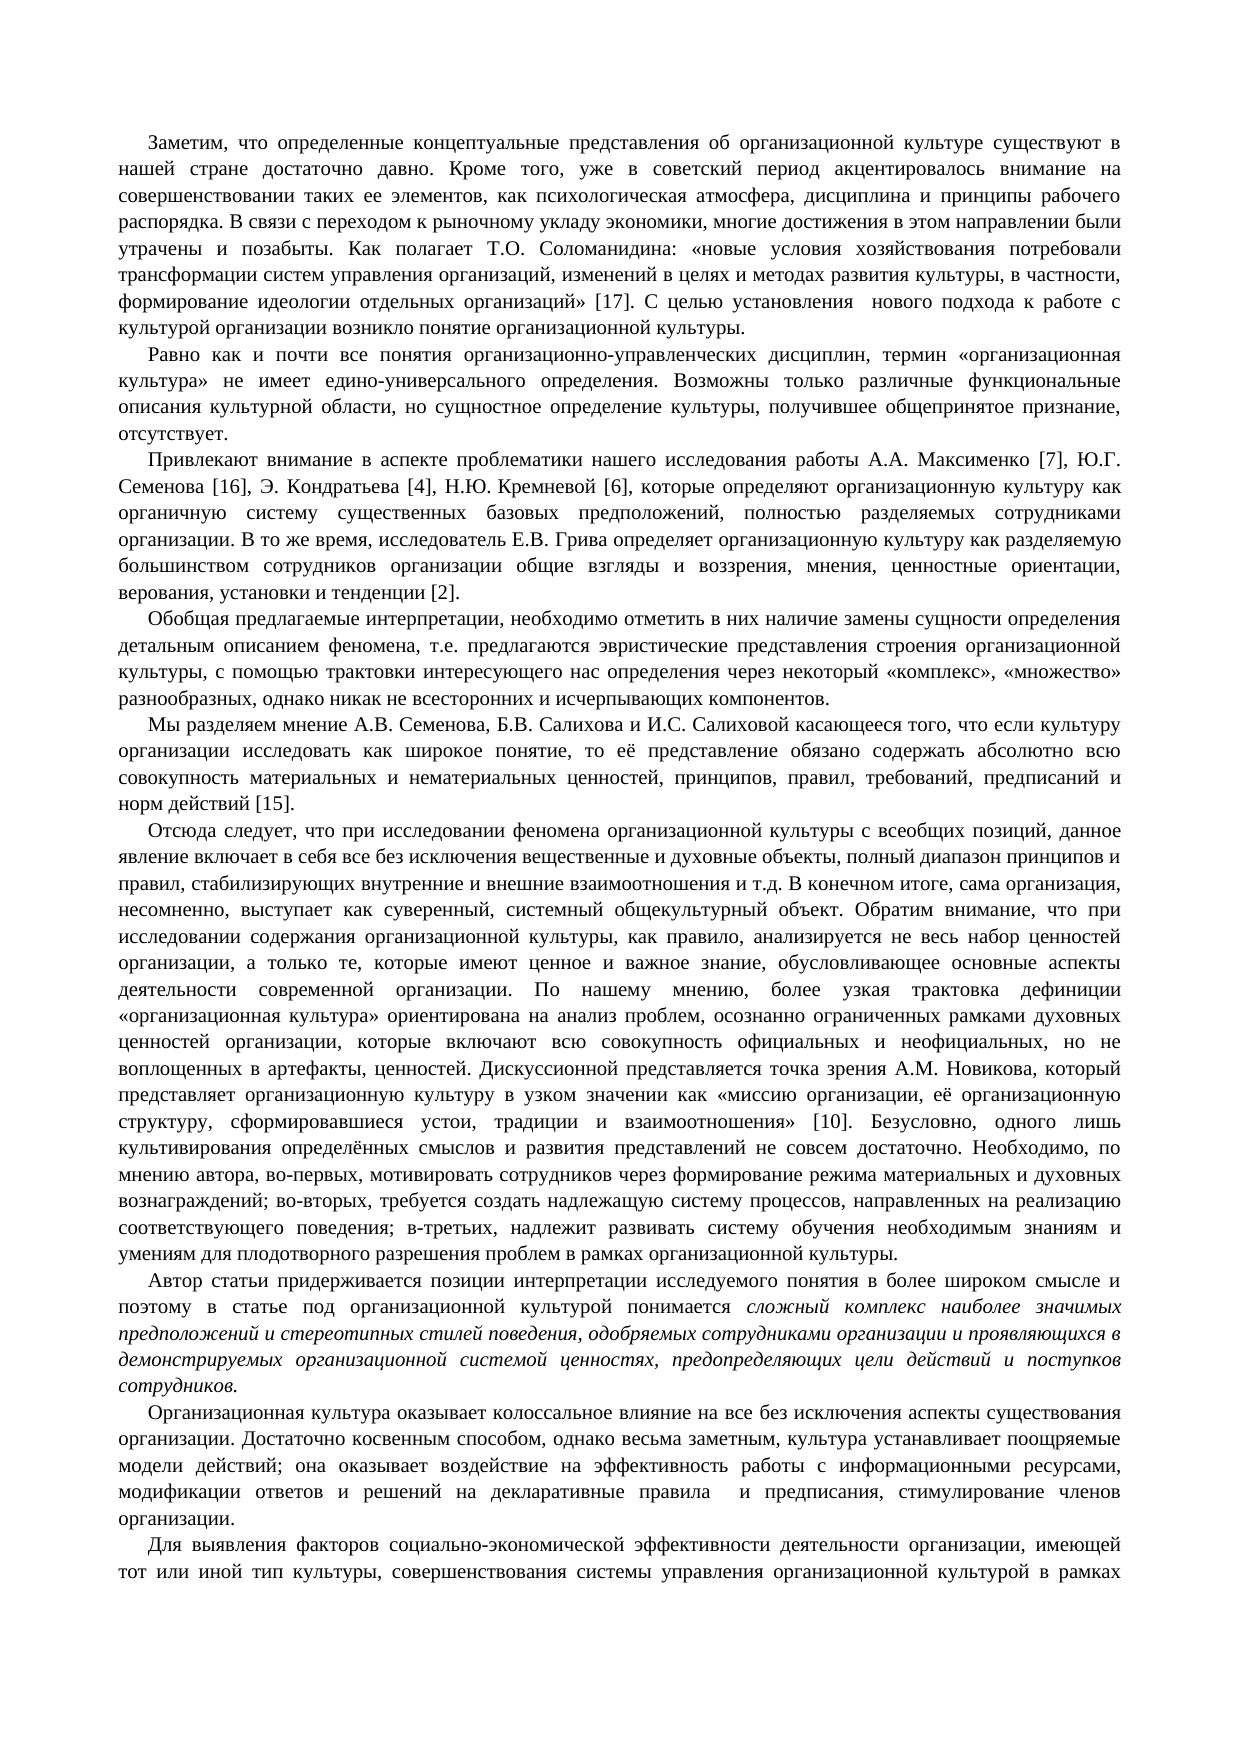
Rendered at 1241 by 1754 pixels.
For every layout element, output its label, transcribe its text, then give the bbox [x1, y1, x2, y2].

text Отсюда следует, что при исследовании феномена организационной культуры с всеобщих позиций, данное явление включает в себя все без исключения вещественные и духовные объекты, полный диапазон принципов и правил, стабилизирующих внутренние и внешние взаимоотношения и т.д. В конечном итоге, сама организация, несомненно, выступает как суверенный, системный общекультурный объект. Обратим внимание, что при исследовании содержания организационной культуры, как правило, анализируется не весь набор ценностей организации, а только те, которые имеют ценное и важное знание, обусловливающее основные аспекты деятельности современной организации. По нашему мнению, более узкая трактовка дефиниции «организационная культура» ориентирована на анализ проблем, осознанно ограниченных рамками духовных ценностей организации, которые включают всю совокупность официальных и неофициальных, но не воплощенных в артефакты, ценностей. Дискуссионной представляется точка зрения А.М. Новикова, который представляет организационную культуру в узком значении как «миссию организации, её организационную структуру, сформировавшиеся устои, традиции и взаимоотношения» [10]. Безусловно, одного лишь культивирования определённых смыслов и развития представлений не совсем достаточно. Необходимо, по мнению автора, во-первых, мотивировать сотрудников через формирование режима материальных и духовных вознаграждений; во-вторых, требуется создать надлежащую систему процессов, направленных на реализацию соответствующего поведения; в-третьих, надлежит развивать систему обучения необходимым знаниям и умениям для плодотворного разрешения проблем в рамках организационной культуры. [118, 818, 1122, 1265]
text Равно как и почти все понятия организационно-управленческих дисциплин, термин «организационная культура» не имеет едино-универсального определения. Возможны только различные функциональные описания культурной области, но сущностное определение культуры, получившее общепринятое признание, отсутствует. [118, 342, 1122, 445]
text Обобщая предлагаемые интерпретации, необходимо отметить в них наличие замены сущности определения детальным описанием феномена, т.е. предлагаются эвристические представления строения организационной культуры, с помощью трактовки интересующего нас определения через некоторый «комплекс», «множество» разнообразных, однако никак не всесторонних и исчерпывающих компонентов. [118, 606, 1122, 709]
text Мы разделяем мнение А.В. Семенова, Б.В. Салихова и И.С. Салиховой касающееся того, что если культуру организации исследовать как широкое понятие, то её представление обязано содержать абсолютно всю совокупность материальных и нематериальных ценностей, принципов, правил, требований, предписаний и норм действий [15]. [118, 712, 1122, 815]
text Привлекают внимание в аспекте проблематики нашего исследования работы А.А. Максименко [7], Ю.Г. Семенова [16], Э. Кондратьева [4], Н.Ю. Кремневой [6], которые определяют организационную культуру как органичную систему существенных базовых предположений, полностью разделяемых сотрудниками организации. В то же время, исследователь Е.В. Грива определяет организационную культуру как разделяемую большинством сотрудников организации общие взгляды и воззрения, мнения, ценностные ориентации, верования, установки и тенденции [2]. [118, 447, 1122, 604]
text Организационная культура оказывает колоссальное влияние на все без исключения аспекты существования организации. Достаточно косвенным способом, однако весьма заметным, культура устанавливает поощряемые модели действий; она оказывает воздействие на эффективность работы с информационными ресурсами, модификации ответов и решений на декларативные правила и предписания, стимулирование членов организации. [118, 1400, 1122, 1530]
text Автор статьи придерживается позиции интерпретации исследуемого понятия в более широком смысле и поэтому в статье под организационной культурой понимается сложный комплекс наиболее значимых предположений и стереотипных стилей поведения, одобряемых сотрудниками организации и проявляющихся в демонстрируемых организационной системой ценностях, предопределяющих цели действий и поступков сотрудников. [118, 1268, 1122, 1397]
text Заметим, что определенные концептуальные представления об организационной культуре существуют в нашей стране достаточно давно. Кроме того, уже в советский период акцентировалось внимание на совершенствовании таких ее элементов, как психологическая атмосфера, дисциплина и принципы рабочего распорядка. В связи с переходом к рыночному укладу экономики, многие достижения в этом направлении были утрачены и позабыты. Как полагает Т.О. Соломанидина: «новые условия хозяйствования потребовали трансформации систем управления организаций, изменений в целях и методах развития культуры, в частности, формирование идеологии отдельных организаций» [17]. С целью установления нового подхода к работе с культурой организации возникло понятие организационной культуры. [118, 130, 1122, 339]
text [118, 1532, 1122, 1583]
